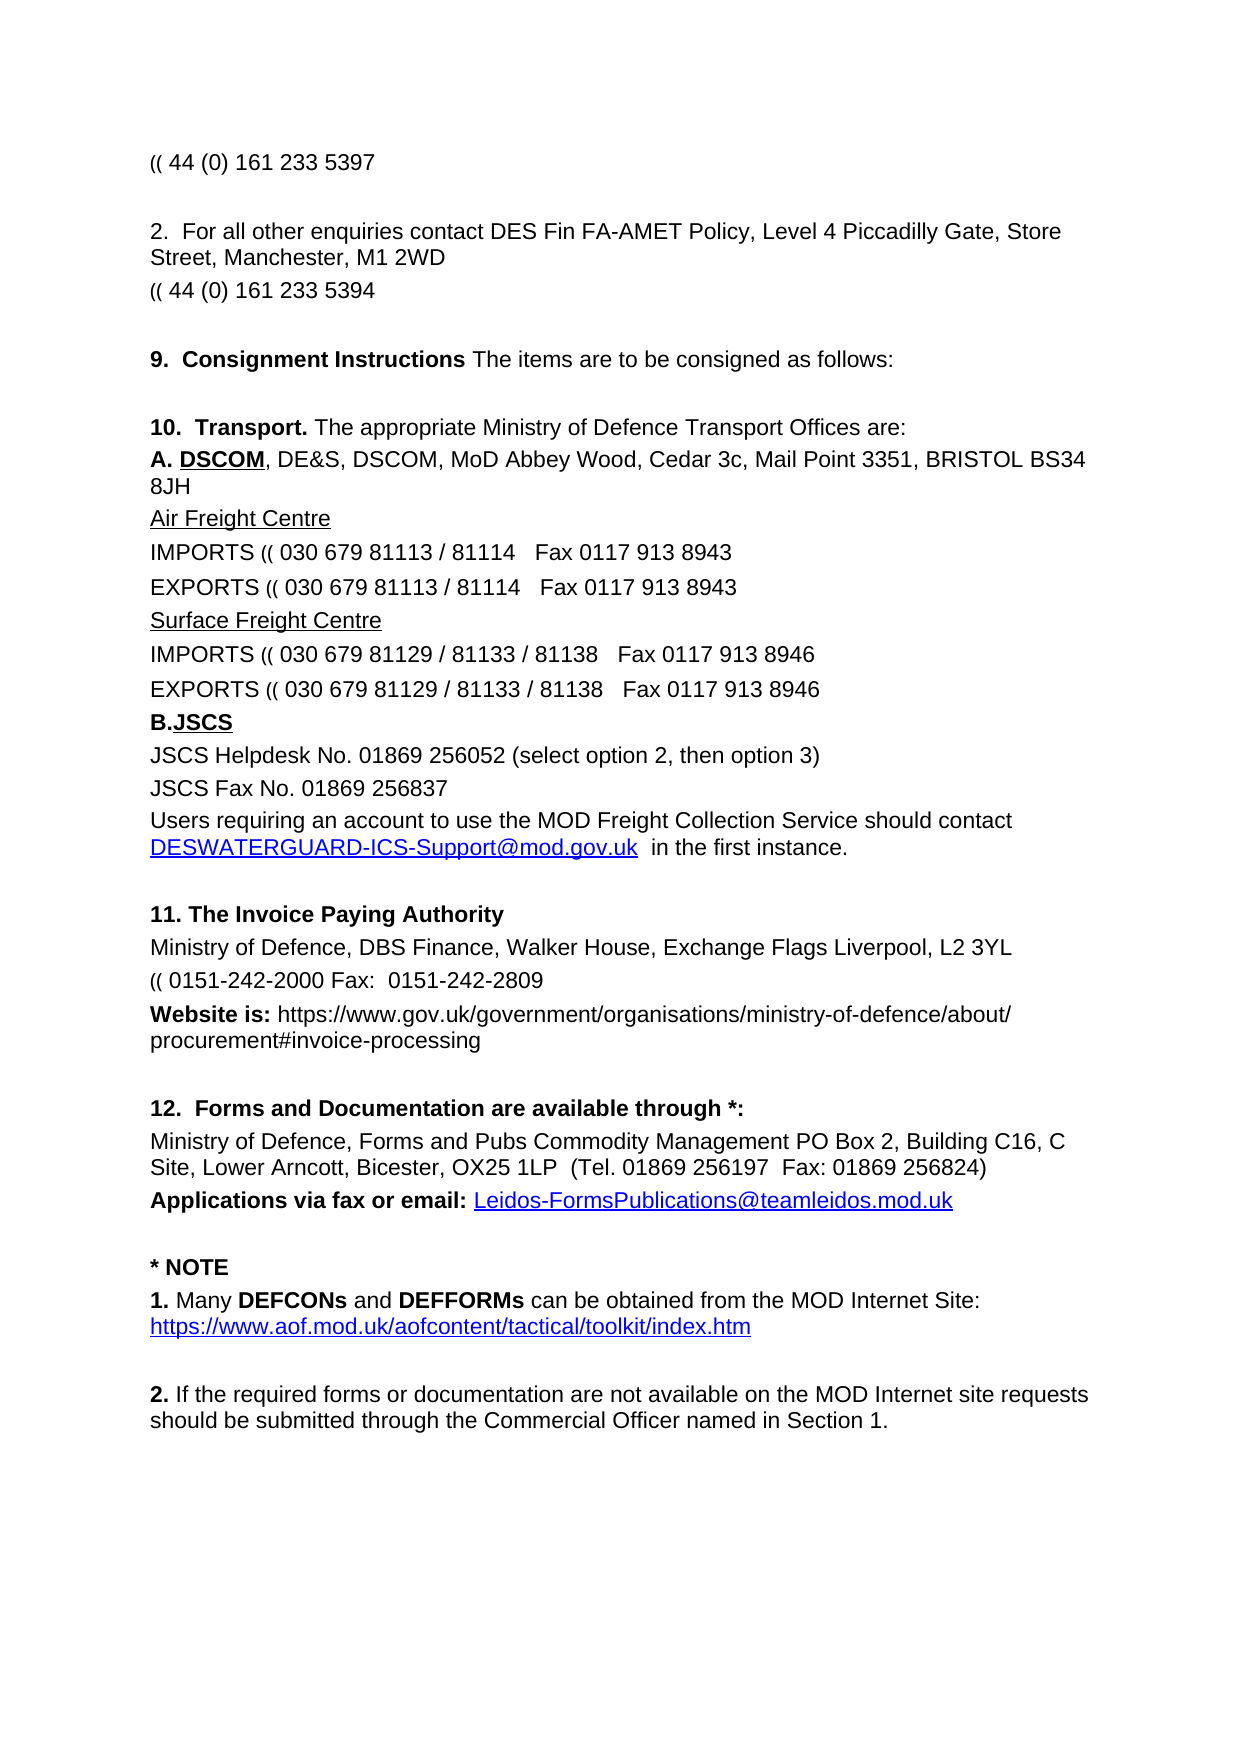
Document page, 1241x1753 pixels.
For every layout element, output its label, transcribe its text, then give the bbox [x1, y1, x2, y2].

text IMPORTS (( 030 679 81129 / 81133 / 81138 Fax 0117 913 8946 [150, 640, 1103, 668]
text Website is: https://www.gov.uk/government/organisations/ministry-of-defence/about/procurement#invoice-processing [150, 1001, 1103, 1054]
text (( 0151-242-2000 Fax: 0151-242-2809 [150, 966, 1103, 995]
text EXPORTS (( 030 679 81129 / 81133 / 81138 Fax 0117 913 8946 [150, 675, 1103, 703]
text Users requiring an account to use the MOD Freight Collection Service should contact DESWATERGUARD-ICS-Support@mod.gov.uk in the first instance. [150, 807, 1103, 860]
text Ministry of Defence, Forms and Pubs Commodity Management PO Box 2, Building C16, C Site, Lower Arncott, Bicester, OX25 1LP (Tel. 01869 256197 Fax: 01869 256824) [150, 1128, 1103, 1180]
text IMPORTS (( 030 679 81113 / 81114 Fax 0117 913 8943 [150, 538, 1103, 566]
text 12. Forms and Documentation are available through *: [150, 1095, 1103, 1121]
text * NOTE [150, 1254, 1103, 1281]
text 1. Many DEFCONs and DEFFORMs can be obtained from the MOD Internet Site: https://www.aof.mod.uk/aofcontent/tactical/toolkit/index.htm [150, 1287, 1103, 1339]
text Applications via fax or email: Leidos-FormsPublications@teamleidos.mod.uk [150, 1187, 1103, 1213]
text (( 44 (0) 161 233 5397 [150, 148, 1103, 176]
text 9. Consignment Instructions The items are to be consigned as follows: [150, 346, 1103, 373]
text 2. For all other enquiries contact DES Fin FA-AMET Policy, Level 4 Piccadilly Gate, Store Street, Manchester, M1 2WD [150, 218, 1103, 270]
text EXPORTS (( 030 679 81113 / 81114 Fax 0117 913 8943 [150, 573, 1103, 601]
text 2. If the required forms or documentation are not available on the MOD Internet site requests should be submitted through the Commercial Officer named in Section 1. [150, 1381, 1103, 1433]
text Air Freight Centre [150, 505, 1103, 532]
text Ministry of Defence, DBS Finance, Walker House, Exchange Flags Liverpool, L2 3YL [150, 934, 1103, 960]
text B.JSCS [150, 709, 1103, 736]
text Surface Freight Centre [150, 607, 1103, 634]
text JSCS Fax No. 01869 256837 [150, 774, 1103, 801]
text 11. The Invoice Paying Authority [150, 901, 1103, 927]
text A. DSCOM, DE&S, DSCOM, MoD Abbey Wood, Cedar 3c, Mail Point 3351, BRISTOL BS34 8JH [150, 446, 1103, 499]
text JSCS Helpdesk No. 01869 256052 (select option 2, then option 3) [150, 742, 1103, 768]
text 10. Transport. The appropriate Ministry of Defence Transport Offices are: [150, 414, 1103, 440]
text (( 44 (0) 161 233 5394 [150, 277, 1103, 305]
